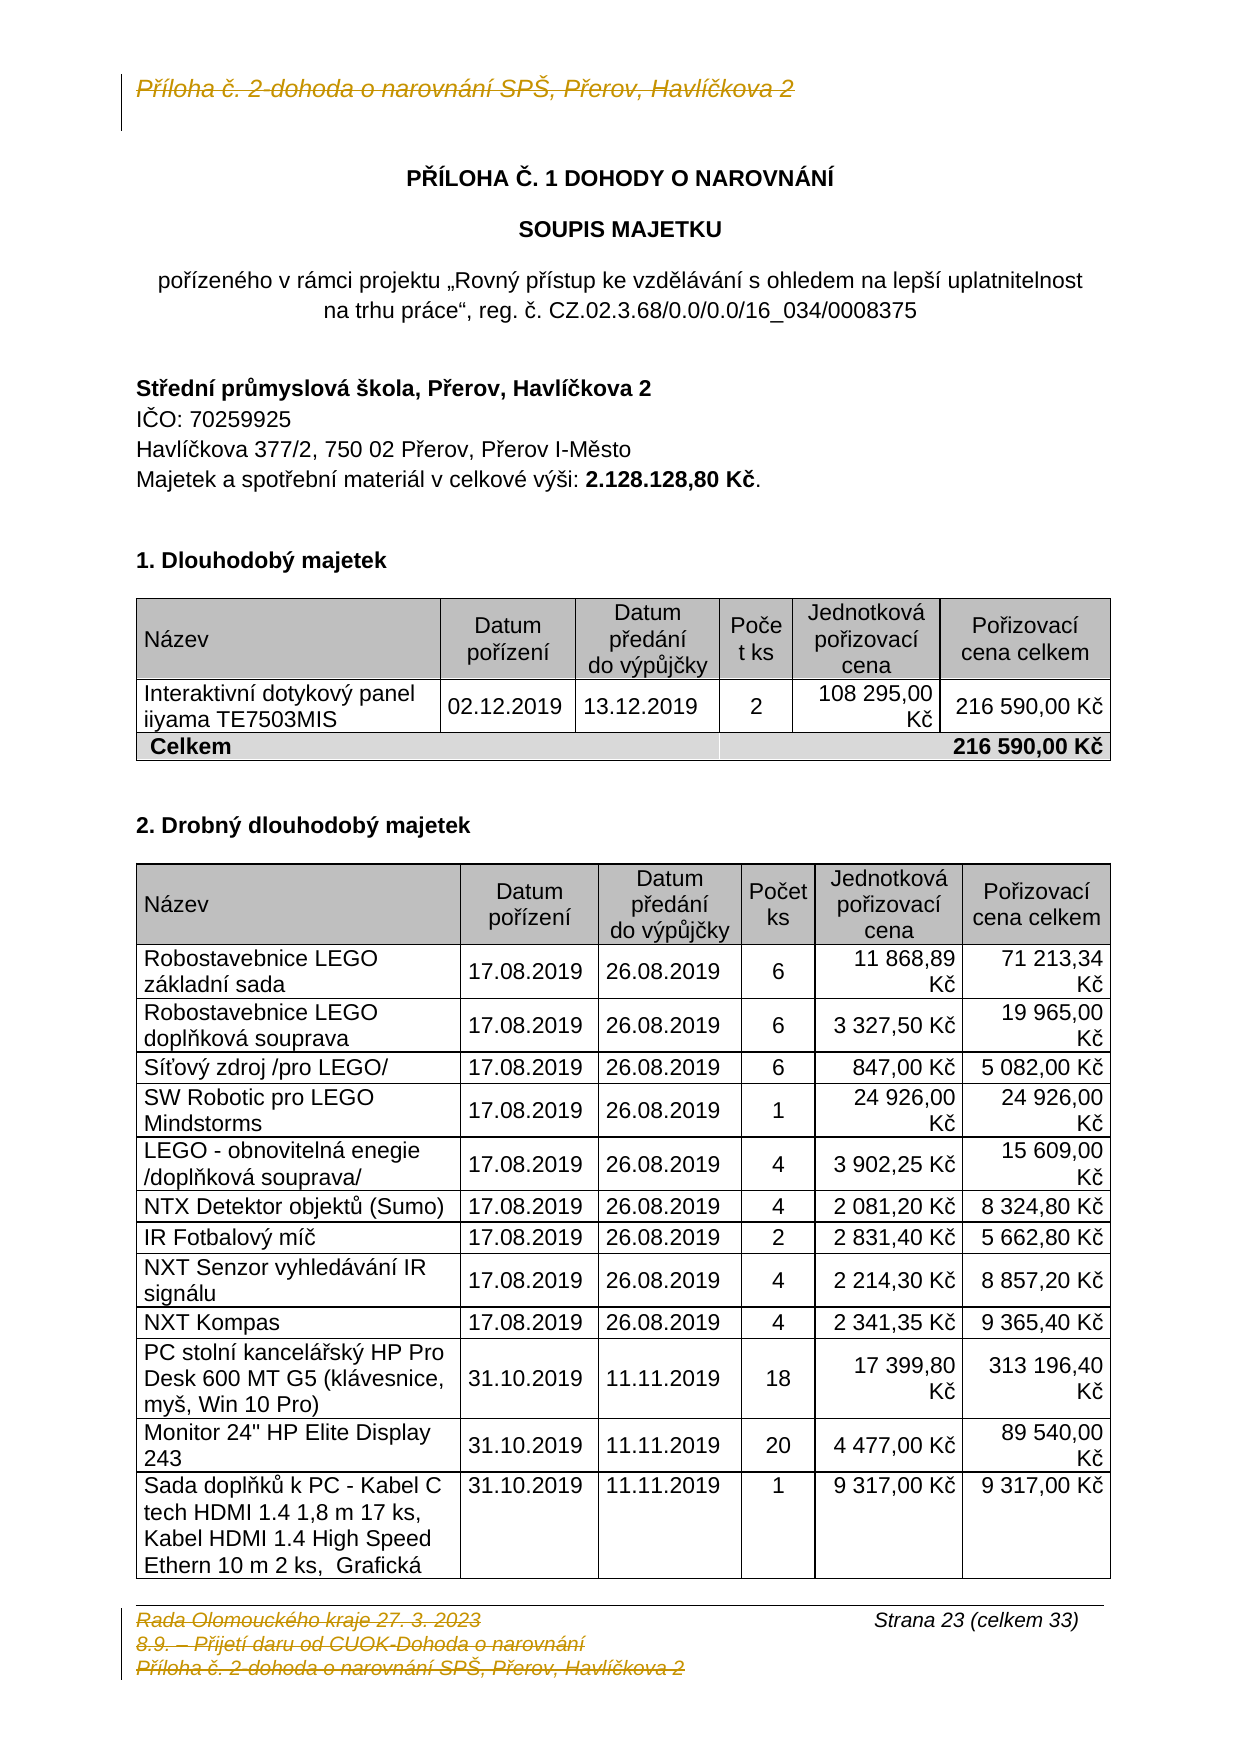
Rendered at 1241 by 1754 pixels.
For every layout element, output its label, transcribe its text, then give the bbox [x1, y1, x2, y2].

table_header Jednotková pořizovací cena [816, 865, 962, 944]
table_cell 15 609,00 Kč [963, 1138, 1110, 1190]
text IČO: 70259925 [136, 406, 1104, 432]
table_cell 31.10.2019 [461, 1419, 598, 1471]
table_cell LEGO - obnovitelná enegie /doplňková souprava/ [137, 1138, 460, 1190]
table_header Pořizovací cena celkem [963, 865, 1110, 944]
table_cell 11.11.2019 [599, 1473, 741, 1578]
table_cell 4 477,00 Kč [816, 1419, 962, 1471]
text Střední průmyslová škola, Přerov, Havlíčkova 2 [136, 375, 1104, 402]
table_cell 17.08.2019 [461, 1308, 598, 1338]
table_cell 11.11.2019 [599, 1419, 741, 1471]
table_cell 19 965,00 Kč [963, 999, 1110, 1051]
table_cell 8 857,20 Kč [963, 1254, 1110, 1306]
text Příloha č. 1 Dohody o narovnání [136, 164, 1104, 191]
table_cell IR Fotbalový míč [137, 1223, 460, 1253]
table_cell Monitor 24" HP Elite Display 243 [137, 1419, 460, 1471]
table_cell 2 831,40 Kč [816, 1223, 962, 1253]
table_header Jednotková pořizovací cena [793, 599, 939, 678]
table_cell 216 590,00 Kč [940, 733, 1110, 759]
table_cell 26.08.2019 [599, 999, 741, 1051]
table_cell [793, 733, 940, 759]
table_cell 13.12.2019 [576, 680, 719, 732]
table_header Pořizovací cena celkem [941, 599, 1110, 678]
table_cell NXT Senzor vyhledávání IR signálu [137, 1254, 460, 1306]
table_cell 2 [720, 680, 792, 732]
table_cell 2 341,35 Kč [816, 1308, 962, 1338]
table_cell 9 317,00 Kč [816, 1473, 962, 1578]
table_cell 18 [742, 1339, 814, 1418]
table_cell 4 [742, 1254, 814, 1306]
table_cell 26.08.2019 [599, 1223, 741, 1253]
table_cell 1 [742, 1473, 814, 1578]
table_cell 4 [742, 1138, 814, 1190]
table_cell 5 662,80 Kč [963, 1223, 1110, 1253]
table_cell 847,00 Kč [816, 1053, 962, 1083]
table_cell Robostavebnice LEGO základní sada [137, 945, 460, 998]
table_cell 2 [742, 1223, 814, 1253]
table_cell 4 [742, 1191, 814, 1221]
table_cell 31.10.2019 [461, 1339, 598, 1418]
table_cell 2 081,20 Kč [816, 1191, 962, 1221]
table_cell 17.08.2019 [461, 1254, 598, 1306]
table_cell 26.08.2019 [599, 1254, 741, 1306]
table_header Datum pořízení [441, 599, 575, 678]
table_cell 17.08.2019 [461, 1138, 598, 1190]
table_cell [576, 733, 719, 759]
table_cell 26.08.2019 [599, 1191, 741, 1221]
table_cell 17.08.2019 [461, 1084, 598, 1136]
text Soupis majetku [136, 216, 1104, 242]
table_cell Síťový zdroj /pro LEGO/ [137, 1053, 460, 1083]
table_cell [137, 1473, 460, 1578]
table_cell 17.08.2019 [461, 945, 598, 998]
text pořízeného v rámci projektu „Rovný přístup ke vzdělávání s ohledem na lepší uplatnitelnost na trhu práce“, reg. č. CZ.02.3.68/0.0/0.0/16_034/0008375 [136, 267, 1104, 323]
table_cell Interaktivní dotykový panel iiyama TE7503MIS [137, 680, 440, 732]
table_cell 31.10.2019 [461, 1473, 598, 1578]
table_header Název [137, 599, 440, 678]
table_cell NXT Kompas [137, 1308, 460, 1338]
table_cell NTX Detektor objektů (Sumo) [137, 1191, 460, 1221]
table_cell 6 [742, 945, 814, 998]
table_cell 4 [742, 1308, 814, 1338]
table_cell PC stolní kancelářský HP Pro Desk 600 MT G5 (klávesnice, myš, Win 10 Pro) [137, 1339, 460, 1418]
text Majetek a spotřební materiál v celkové výši: 2.128.128,80 Kč. [136, 466, 1104, 492]
table_cell Robostavebnice LEGO doplňková souprava [137, 999, 460, 1051]
table_cell [720, 733, 793, 759]
table_header Datum předání do výpůjčky [599, 865, 741, 944]
table_cell 8 324,80 Kč [963, 1191, 1110, 1221]
table_cell 17 399,80 Kč [816, 1339, 962, 1418]
table_cell 3 902,25 Kč [816, 1138, 962, 1190]
table_cell 3 327,50 Kč [816, 999, 962, 1051]
table_cell 17.08.2019 [461, 1053, 598, 1083]
table_cell Celkem [137, 733, 440, 759]
table_cell 26.08.2019 [599, 1053, 741, 1083]
table_cell 6 [742, 1053, 814, 1083]
table_cell 108 295,00 Kč [793, 680, 939, 732]
table_cell SW Robotic pro LEGO Mindstorms [137, 1084, 460, 1136]
table_cell 5 082,00 Kč [963, 1053, 1110, 1083]
table_header Počet ks [720, 599, 792, 678]
table_cell 6 [742, 999, 814, 1051]
table_cell 9 365,40 Kč [963, 1308, 1110, 1338]
table_cell 24 926,00 Kč [816, 1084, 962, 1136]
table_cell 17.08.2019 [461, 999, 598, 1051]
table_cell 2 214,30 Kč [816, 1254, 962, 1306]
table_cell [440, 733, 576, 759]
table_cell 17.08.2019 [461, 1191, 598, 1221]
table_cell 26.08.2019 [599, 1084, 741, 1136]
table_cell 313 196,40 Kč [963, 1339, 1110, 1418]
table_cell 26.08.2019 [599, 1308, 741, 1338]
table_cell 17.08.2019 [461, 1223, 598, 1253]
table_cell 1 [742, 1084, 814, 1136]
table_header Počet ks [742, 865, 814, 944]
table_cell 216 590,00 Kč [941, 680, 1110, 732]
table_cell 11 868,89 Kč [816, 945, 962, 998]
text Havlíčkova 377/2, 750 02 Přerov, Přerov I-Město [136, 436, 1104, 462]
text 1. Dlouhodobý majetek [136, 547, 1104, 574]
table_cell 9 317,00 Kč [963, 1473, 1110, 1578]
table_header Název [137, 865, 460, 944]
table_cell 20 [742, 1419, 814, 1471]
table_header Datum předání do výpůjčky [576, 599, 719, 678]
table_cell 24 926,00 Kč [963, 1084, 1110, 1136]
table_cell 89 540,00 Kč [963, 1419, 1110, 1471]
table_cell 26.08.2019 [599, 1138, 741, 1190]
table_header Datum pořízení [461, 865, 598, 944]
text 2. Drobný dlouhodobý majetek [136, 812, 1104, 838]
table_cell 11.11.2019 [599, 1339, 741, 1418]
table_cell 26.08.2019 [599, 945, 741, 998]
table_cell 02.12.2019 [441, 680, 575, 732]
table_cell 71 213,34 Kč [963, 945, 1110, 998]
